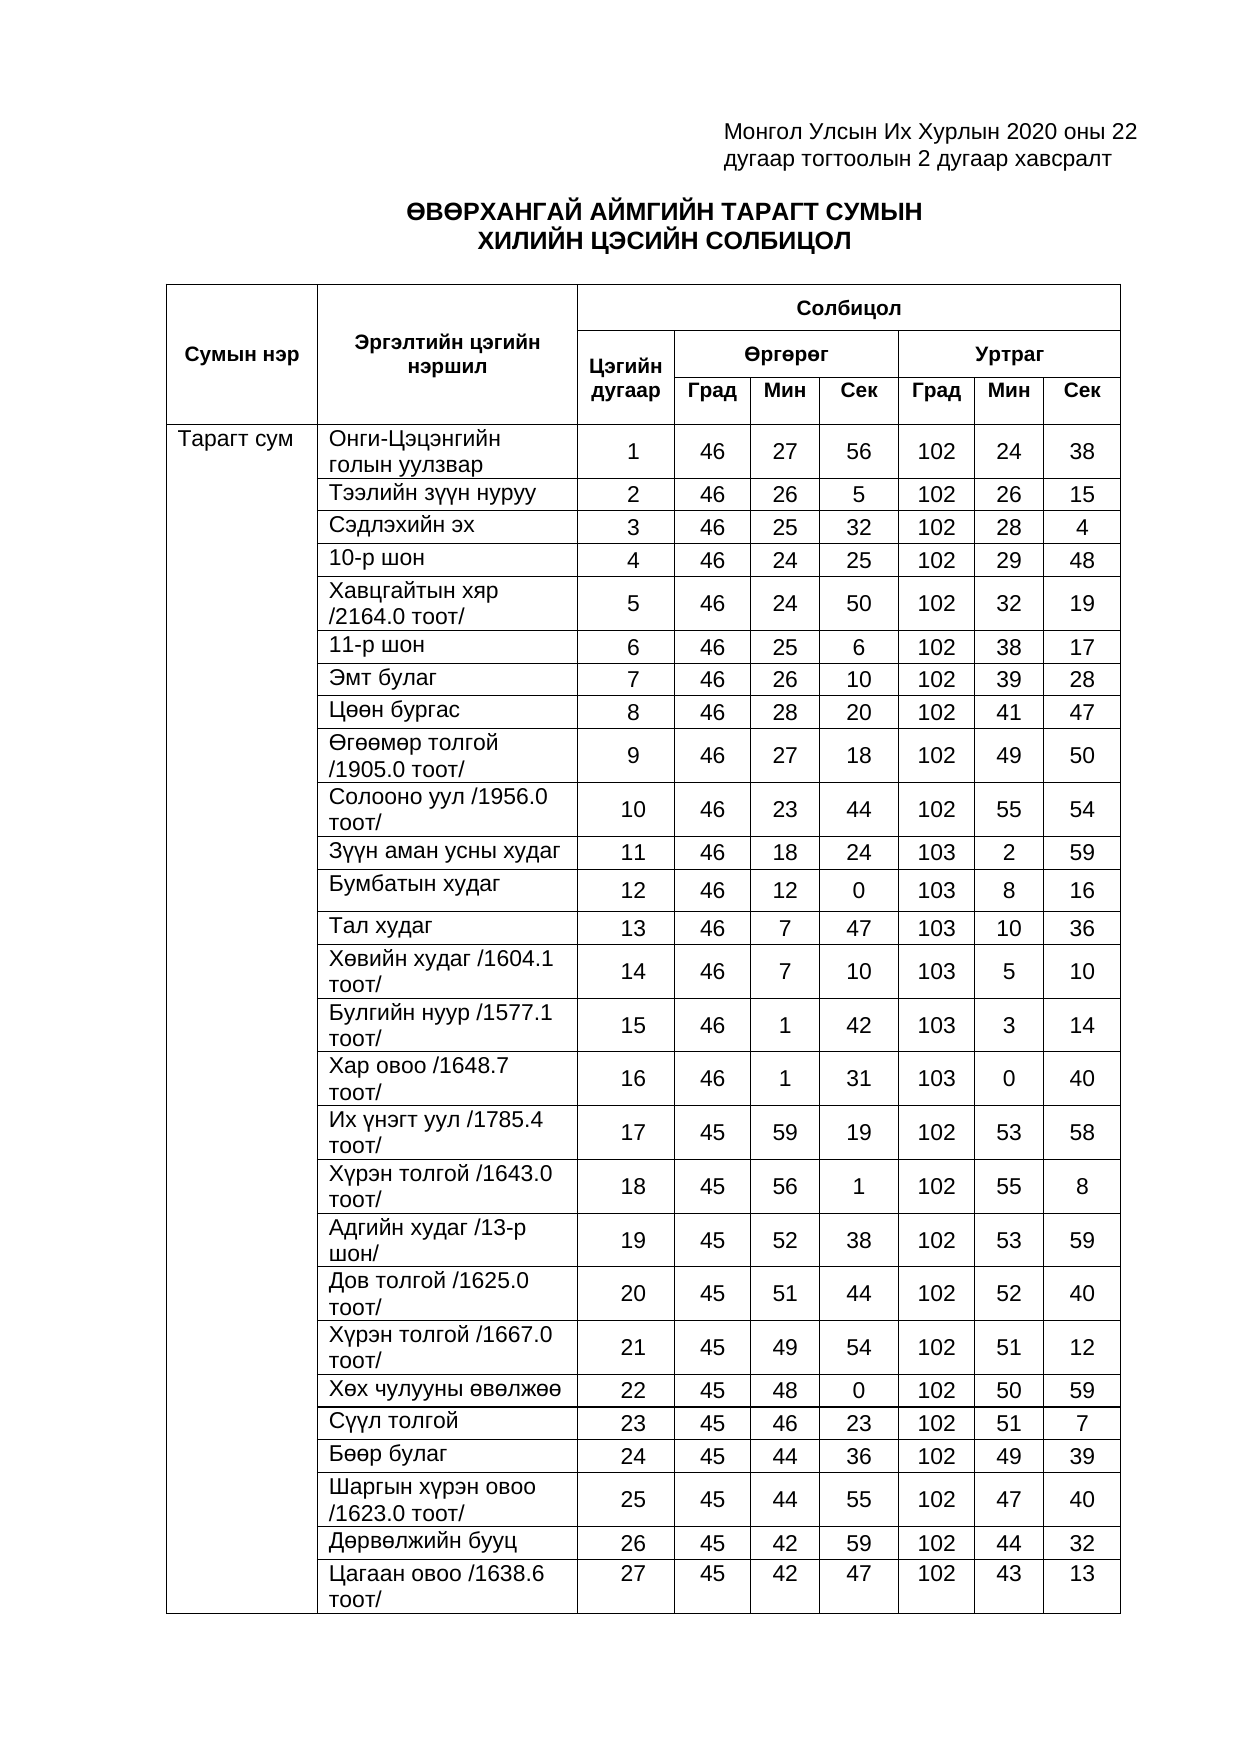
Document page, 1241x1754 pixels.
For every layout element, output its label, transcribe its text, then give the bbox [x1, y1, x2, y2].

table_cell 4 [578, 544, 674, 576]
table_cell 44 [975, 1527, 1043, 1559]
table_cell 7 [751, 912, 819, 944]
table_cell 59 [1044, 1214, 1120, 1266]
table_cell Эмт булаг [318, 664, 577, 695]
table_cell Хөх чулууны өвөлжөө [318, 1375, 577, 1406]
table_cell 26 [751, 479, 819, 510]
table_cell Дов толгой /1625.0 тоот/ [318, 1267, 577, 1320]
table_cell 24 [751, 577, 819, 630]
table_cell 46 [675, 577, 750, 630]
text ХИЛИЙН ЦЭСИЙН СОЛБИЦОЛ [177, 226, 1152, 255]
table_cell 6 [820, 631, 898, 662]
table_cell 38 [975, 631, 1043, 662]
table_cell 49 [975, 729, 1043, 782]
table_cell 102 [899, 1321, 974, 1374]
table_cell 102 [899, 544, 974, 576]
table_cell 32 [975, 577, 1043, 630]
table_cell 17 [1044, 631, 1120, 662]
table_cell 17 [578, 1106, 674, 1159]
table_cell Сүүл толгой [318, 1408, 577, 1439]
table_cell 103 [899, 912, 974, 944]
table_cell 24 [578, 1440, 674, 1472]
table_cell 5 [820, 479, 898, 510]
table_cell 4 [1044, 511, 1120, 543]
table_cell 49 [975, 1440, 1043, 1472]
table_cell 7 [578, 664, 674, 695]
table_cell 45 [675, 1560, 750, 1612]
table_cell 102 [899, 425, 974, 477]
table_cell Тал худаг [318, 912, 577, 944]
table_cell 45 [675, 1527, 750, 1559]
table_cell 46 [675, 870, 750, 911]
table_cell Их үнэгт уул /1785.4 тоот/ [318, 1106, 577, 1159]
table_cell 102 [899, 479, 974, 510]
table_cell 40 [1044, 1052, 1120, 1105]
table_cell 46 [675, 912, 750, 944]
table_cell Сек [820, 378, 898, 424]
table_cell 45 [675, 1106, 750, 1159]
table_cell 46 [675, 479, 750, 510]
table_cell Бөөр булаг [318, 1440, 577, 1472]
table_cell 41 [975, 696, 1043, 728]
table_cell 50 [1044, 729, 1120, 782]
table_cell Град [899, 378, 974, 424]
table_cell 46 [675, 945, 750, 997]
table_cell 1 [751, 1052, 819, 1105]
table_cell 103 [899, 999, 974, 1051]
table_cell 102 [899, 1106, 974, 1159]
table_cell Цагаан овоо /1638.6 тоот/ [318, 1560, 577, 1612]
table_cell 51 [975, 1408, 1043, 1439]
table_cell 45 [675, 1473, 750, 1526]
table_cell 38 [820, 1214, 898, 1266]
table_cell 19 [578, 1214, 674, 1266]
table_cell 59 [1044, 1375, 1120, 1406]
table_cell Зүүн аман усны худаг [318, 837, 577, 868]
table_cell 52 [975, 1267, 1043, 1320]
table_cell 38 [1044, 425, 1120, 477]
table_header Эргэлтийн цэгийн нэршил [318, 285, 577, 424]
table_cell 24 [975, 425, 1043, 477]
table_cell 102 [899, 1267, 974, 1320]
table_cell 45 [675, 1440, 750, 1472]
table_cell 46 [675, 783, 750, 836]
table_cell 10 [820, 945, 898, 997]
table_cell 5 [975, 945, 1043, 997]
table_cell 21 [578, 1321, 674, 1374]
text Монгол Улсын Их Хурлын 2020 оны 22 дугаар тогтоолын 2 дугаар хавсралт [723, 118, 1152, 171]
table_cell 26 [975, 479, 1043, 510]
table_cell 42 [820, 999, 898, 1051]
table_cell 20 [820, 696, 898, 728]
table_cell 46 [675, 631, 750, 662]
table_cell 46 [675, 729, 750, 782]
table_cell Дөрвөлжийн бууц [318, 1527, 577, 1559]
table_cell 14 [578, 945, 674, 997]
table_cell Шаргын хүрэн овоо /1623.0 тоот/ [318, 1473, 577, 1526]
table_cell 44 [751, 1440, 819, 1472]
table_cell 9 [578, 729, 674, 782]
table_cell Бумбатын худаг [318, 870, 577, 911]
table_cell 14 [1044, 999, 1120, 1051]
table_cell 102 [899, 631, 974, 662]
table_cell 32 [1044, 1527, 1120, 1559]
table_cell 19 [820, 1106, 898, 1159]
table_cell 18 [578, 1160, 674, 1212]
table_cell 42 [751, 1527, 819, 1559]
table_cell 8 [1044, 1160, 1120, 1212]
table_cell 46 [675, 664, 750, 695]
table_cell 51 [751, 1267, 819, 1320]
table_cell 0 [975, 1052, 1043, 1105]
table_header Сумын нэр [167, 285, 317, 424]
table_cell 102 [899, 1160, 974, 1212]
table_cell 6 [578, 631, 674, 662]
table_cell 102 [899, 783, 974, 836]
table_cell Тээлийн зүүн нуруу [318, 479, 577, 510]
table_cell 40 [1044, 1473, 1120, 1526]
table_cell 10 [975, 912, 1043, 944]
table_cell 3 [578, 511, 674, 543]
table_cell 50 [975, 1375, 1043, 1406]
table_cell 46 [675, 696, 750, 728]
table_cell 1 [751, 999, 819, 1051]
table_cell 29 [975, 544, 1043, 576]
table_cell Онги-Цэцэнгийн голын уулзвар [318, 425, 577, 477]
table_cell 12 [578, 870, 674, 911]
table_cell 47 [975, 1473, 1043, 1526]
table_cell 47 [820, 1560, 898, 1612]
table_cell 31 [820, 1052, 898, 1105]
table_cell 8 [975, 870, 1043, 911]
table_cell 2 [975, 837, 1043, 868]
table_cell 102 [899, 696, 974, 728]
table_cell 10 [1044, 945, 1120, 997]
table_cell Мин [751, 378, 819, 424]
table_cell 24 [751, 544, 819, 576]
table_cell 36 [1044, 912, 1120, 944]
table_cell 46 [675, 837, 750, 868]
table_cell 23 [578, 1408, 674, 1439]
table_cell 46 [675, 425, 750, 477]
table_cell 36 [820, 1440, 898, 1472]
table_cell Хөвийн худаг /1604.1 тоот/ [318, 945, 577, 997]
table_cell 43 [975, 1560, 1043, 1612]
table_cell Цөөн бургас [318, 696, 577, 728]
table_cell 45 [675, 1160, 750, 1212]
table_cell Цэгийн дугаар [578, 331, 674, 424]
table_cell Солооно уул /1956.0 тоот/ [318, 783, 577, 836]
table_cell 12 [751, 870, 819, 911]
table_cell Булгийн нуур /1577.1 тоот/ [318, 999, 577, 1051]
table_cell 102 [899, 1214, 974, 1266]
table_cell 59 [1044, 837, 1120, 868]
table_cell 0 [820, 870, 898, 911]
table_cell 56 [751, 1160, 819, 1212]
table_cell 102 [899, 664, 974, 695]
table_cell 55 [975, 783, 1043, 836]
table_cell 8 [578, 696, 674, 728]
table_cell 13 [1044, 1560, 1120, 1612]
table_cell 44 [820, 783, 898, 836]
table_cell 102 [899, 1473, 974, 1526]
table_cell 40 [1044, 1267, 1120, 1320]
table_cell 44 [751, 1473, 819, 1526]
table_cell 55 [820, 1473, 898, 1526]
table_cell 46 [675, 999, 750, 1051]
table_cell 46 [675, 511, 750, 543]
table_cell Град [675, 378, 750, 424]
table_cell 7 [1044, 1408, 1120, 1439]
table_cell 48 [751, 1375, 819, 1406]
table_cell 56 [820, 425, 898, 477]
table_cell 11 [578, 837, 674, 868]
table_cell 50 [820, 577, 898, 630]
table_cell 11-р шон [318, 631, 577, 662]
table_cell 46 [675, 544, 750, 576]
table_cell 103 [899, 1052, 974, 1105]
table_cell Уртраг [899, 331, 1120, 377]
table_cell 18 [820, 729, 898, 782]
table_cell 45 [675, 1267, 750, 1320]
table_cell 55 [975, 1160, 1043, 1212]
table_cell 45 [675, 1408, 750, 1439]
table_cell 44 [820, 1267, 898, 1320]
table_cell 15 [1044, 479, 1120, 510]
table_cell 13 [578, 912, 674, 944]
table_cell 47 [820, 912, 898, 944]
table_cell 23 [751, 783, 819, 836]
table_cell 52 [751, 1214, 819, 1266]
table_cell 102 [899, 1408, 974, 1439]
table_cell 32 [820, 511, 898, 543]
table_cell 10-р шон [318, 544, 577, 576]
table_cell Өгөөмөр толгой /1905.0 тоот/ [318, 729, 577, 782]
table_cell 28 [751, 696, 819, 728]
table_cell Сэдлэхийн эх [318, 511, 577, 543]
table_cell 48 [1044, 544, 1120, 576]
table_cell 27 [578, 1560, 674, 1612]
table_cell 45 [675, 1321, 750, 1374]
table_cell 16 [1044, 870, 1120, 911]
table_cell 26 [751, 664, 819, 695]
text ӨВӨРХАНГАЙ АЙМГИЙН ТАРАГТ СУМЫН [177, 197, 1152, 226]
table_cell 2 [578, 479, 674, 510]
table_cell 102 [899, 577, 974, 630]
table_cell 27 [751, 425, 819, 477]
table_cell Хар овоо /1648.7 тоот/ [318, 1052, 577, 1105]
table_cell 51 [975, 1321, 1043, 1374]
table_cell 47 [1044, 696, 1120, 728]
table_header Солбицол [578, 285, 1120, 330]
table_cell Адгийн худаг /13-р шон/ [318, 1214, 577, 1266]
table_cell 102 [899, 1375, 974, 1406]
table_cell Хүрэн толгой /1643.0 тоот/ [318, 1160, 577, 1212]
table_cell 0 [820, 1375, 898, 1406]
table_cell 27 [751, 729, 819, 782]
table_cell 7 [751, 945, 819, 997]
table_cell 54 [1044, 783, 1120, 836]
table_cell 46 [675, 1052, 750, 1105]
table_cell Хүрэн толгой /1667.0 тоот/ [318, 1321, 577, 1374]
table_cell 103 [899, 870, 974, 911]
table_cell 5 [578, 577, 674, 630]
table_cell Хавцгайтын хяр /2164.0 тоот/ [318, 577, 577, 630]
table_cell 39 [975, 664, 1043, 695]
table_cell 25 [578, 1473, 674, 1526]
table_cell 102 [899, 1560, 974, 1612]
table_cell 16 [578, 1052, 674, 1105]
table_cell Мин [975, 378, 1043, 424]
table_cell 59 [751, 1106, 819, 1159]
table_cell 46 [751, 1408, 819, 1439]
table_cell 20 [578, 1267, 674, 1320]
table_cell 54 [820, 1321, 898, 1374]
table_cell 102 [899, 1440, 974, 1472]
table_cell 53 [975, 1106, 1043, 1159]
table_cell 10 [578, 783, 674, 836]
table_cell 22 [578, 1375, 674, 1406]
table_cell 1 [820, 1160, 898, 1212]
table_cell 39 [1044, 1440, 1120, 1472]
table_cell 49 [751, 1321, 819, 1374]
table_cell 18 [751, 837, 819, 868]
table_cell 10 [820, 664, 898, 695]
table_cell 23 [820, 1408, 898, 1439]
table_cell Өргөрөг [675, 331, 898, 377]
table_cell 12 [1044, 1321, 1120, 1374]
table_cell Тарагт сум [167, 425, 317, 1612]
table_cell 45 [675, 1375, 750, 1406]
table_cell 53 [975, 1214, 1043, 1266]
table_cell 103 [899, 945, 974, 997]
table_cell 58 [1044, 1106, 1120, 1159]
table_cell 15 [578, 999, 674, 1051]
table_cell 102 [899, 511, 974, 543]
table_cell 25 [751, 511, 819, 543]
table_cell 59 [820, 1527, 898, 1559]
table_cell 19 [1044, 577, 1120, 630]
table_cell 1 [578, 425, 674, 477]
table_cell 24 [820, 837, 898, 868]
table_cell 25 [820, 544, 898, 576]
table_cell 3 [975, 999, 1043, 1051]
table_cell Сек [1044, 378, 1120, 424]
table_cell 28 [1044, 664, 1120, 695]
table_cell 103 [899, 837, 974, 868]
table_cell 26 [578, 1527, 674, 1559]
table_cell 102 [899, 1527, 974, 1559]
table_cell 45 [675, 1214, 750, 1266]
table_cell 25 [751, 631, 819, 662]
table_cell 42 [751, 1560, 819, 1612]
table_cell 28 [975, 511, 1043, 543]
table_cell 102 [899, 729, 974, 782]
